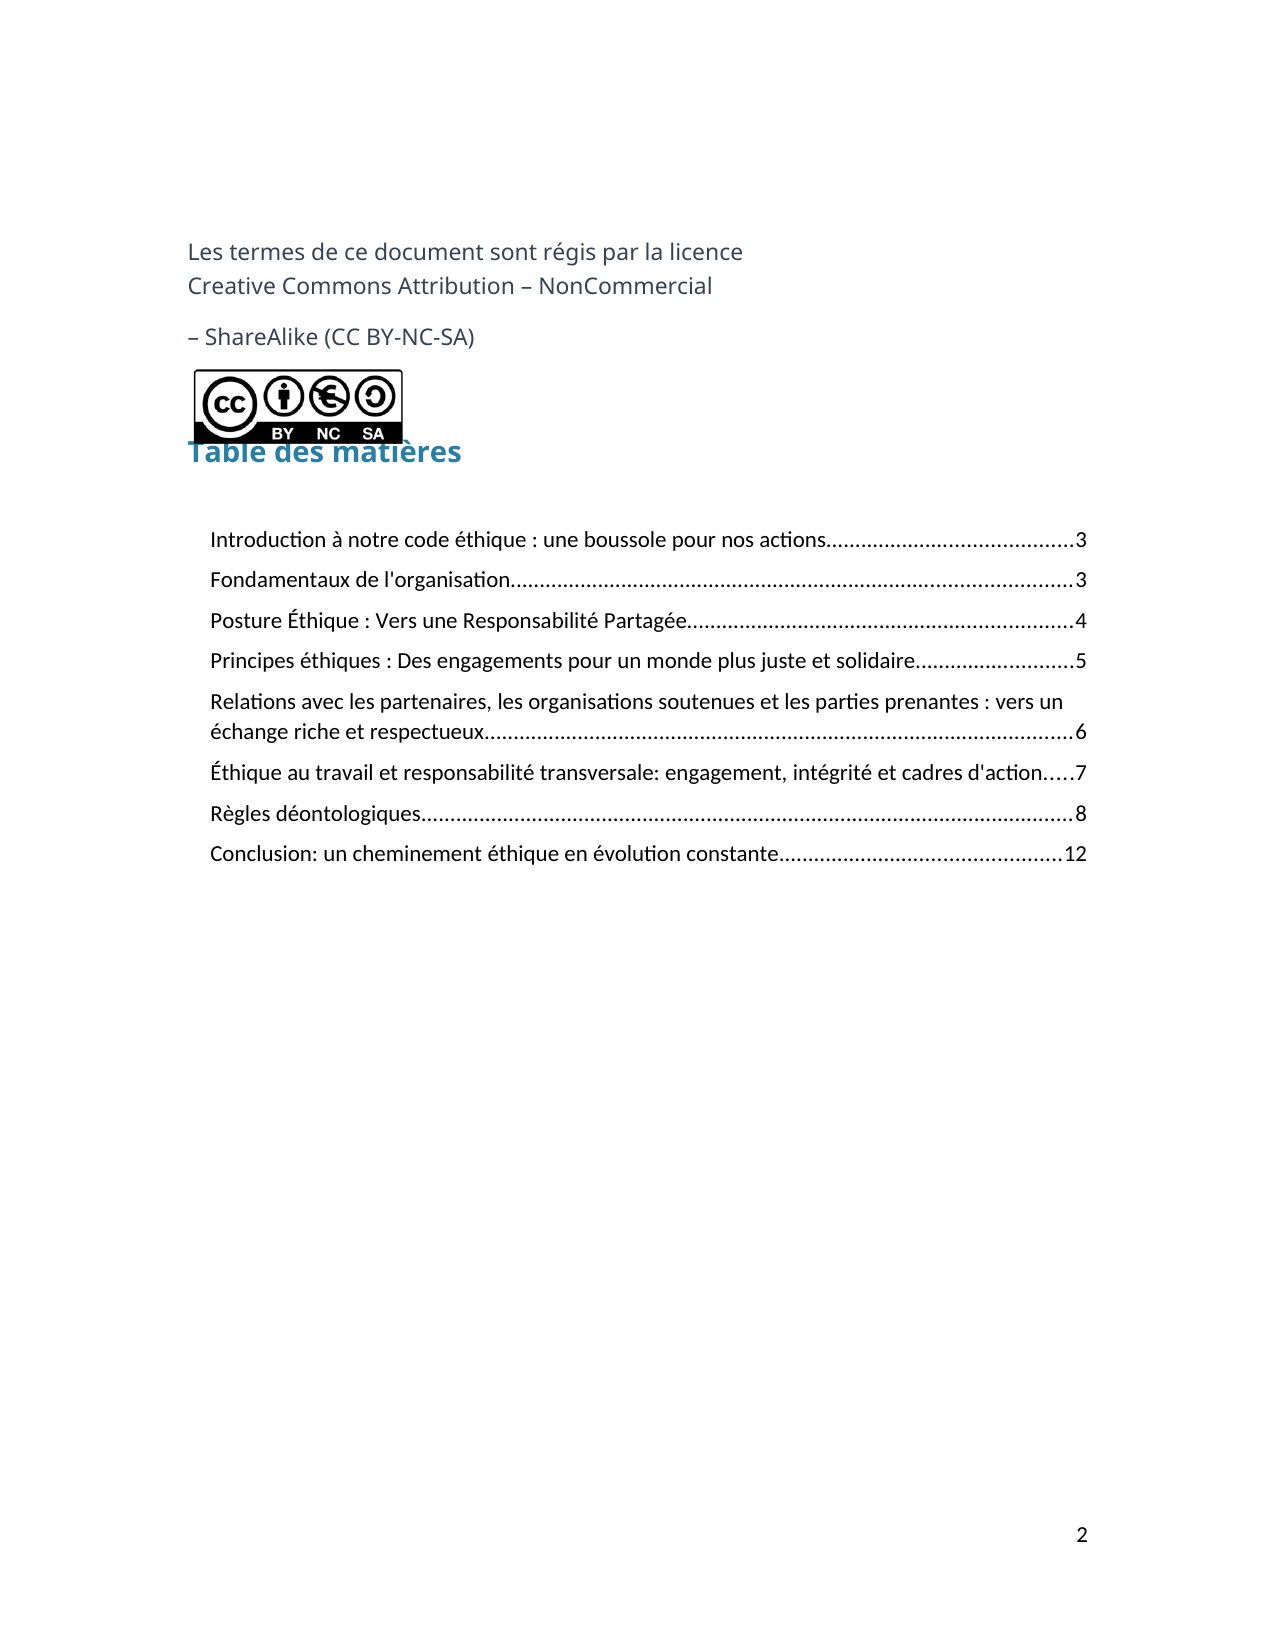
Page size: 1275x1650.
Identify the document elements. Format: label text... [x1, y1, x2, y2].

picture [193, 369, 403, 444]
text – ShareAlike (CC BY-NC-SA) [187, 320, 1088, 412]
text Les termes de ce document sont régis par la licence Creative Commons Attribution – NonCommercial [187, 236, 1088, 301]
